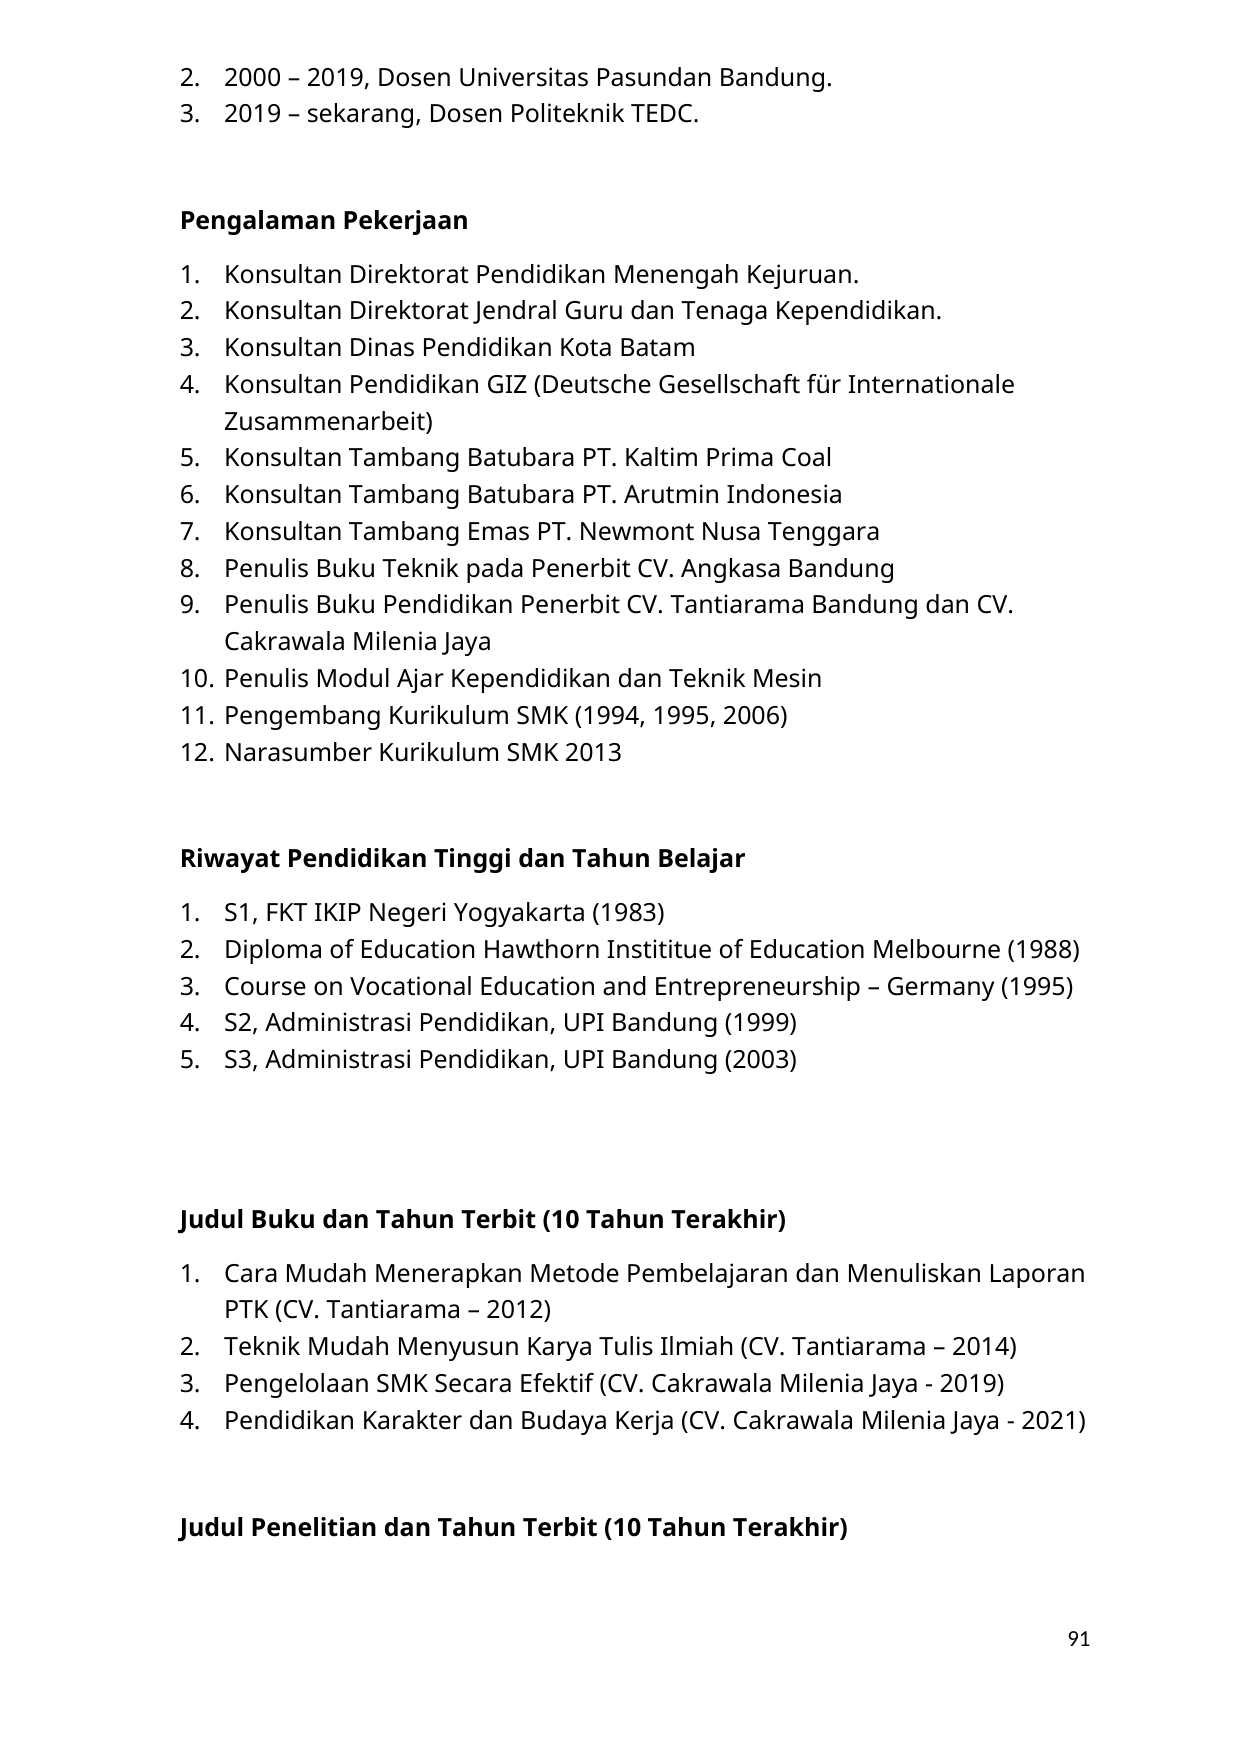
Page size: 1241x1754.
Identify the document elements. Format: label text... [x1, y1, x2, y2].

list 2000 – 2019, Dosen Universitas Pasundan Bandung. [179, 59, 1090, 93]
list Konsultan Tambang Batubara PT. Arutmin Indonesia [179, 477, 1090, 511]
list Penulis Buku Teknik pada Penerbit CV. Angkasa Bandung [179, 550, 1090, 584]
list Konsultan Dinas Pendidikan Kota Batam [179, 330, 1090, 364]
list 2019 – sekarang, Dosen Politeknik TEDC. [179, 96, 1090, 130]
list Konsultan Direktorat Jendral Guru dan Tenaga Kependidikan. [179, 293, 1090, 327]
list Penulis Modul Ajar Kependidikan dan Teknik Mesin [179, 661, 1090, 695]
list Cara Mudah Menerapkan Metode Pembelajaran dan Menuliskan Laporan PTK (CV. Tantiarama – 2012) [179, 1255, 1090, 1326]
list Konsultan Pendidikan GIZ (Deutsche Gesellschaft für Internationale Zusammenarbeit) [179, 367, 1090, 437]
list S3, Administrasi Pendidikan, UPI Bandung (2003) [179, 1042, 1090, 1076]
text Riwayat Pendidikan Tinggi dan Tahun Belajar [179, 841, 1090, 875]
text Judul Penelitian dan Tahun Terbit (10 Tahun Terakhir) [179, 1509, 1090, 1543]
list S2, Administrasi Pendidikan, UPI Bandung (1999) [179, 1005, 1090, 1039]
list Teknik Mudah Menyusun Karya Tulis Ilmiah (CV. Tantiarama – 2014) [179, 1329, 1090, 1363]
list Diploma of Education Hawthorn Instititue of Education Melbourne (1988) [179, 931, 1090, 965]
list Course on Vocational Education and Entrepreneurship – Germany (1995) [179, 968, 1090, 1002]
list Pengelolaan SMK Secara Efektif (CV. Cakrawala Milenia Jaya - 2019) [179, 1366, 1090, 1400]
list Konsultan Tambang Emas PT. Newmont Nusa Tenggara [179, 514, 1090, 548]
list Pendidikan Karakter dan Budaya Kerja (CV. Cakrawala Milenia Jaya - 2021) [179, 1402, 1090, 1437]
list Narasumber Kurikulum SMK 2013 [179, 734, 1090, 768]
list Pengembang Kurikulum SMK (1994, 1995, 2006) [179, 697, 1090, 732]
text Pengalaman Pekerjaan [179, 203, 1090, 237]
list Penulis Buku Pendidikan Penerbit CV. Tantiarama Bandung dan CV. Cakrawala Milenia Jaya [179, 587, 1090, 658]
list Konsultan Direktorat Pendidikan Menengah Kejuruan. [179, 256, 1090, 290]
text Judul Buku dan Tahun Terbit (10 Tahun Terakhir) [179, 1202, 1090, 1236]
list Konsultan Tambang Batubara PT. Kaltim Prima Coal [179, 440, 1090, 474]
list S1, FKT IKIP Negeri Yogyakarta (1983) [179, 894, 1090, 929]
